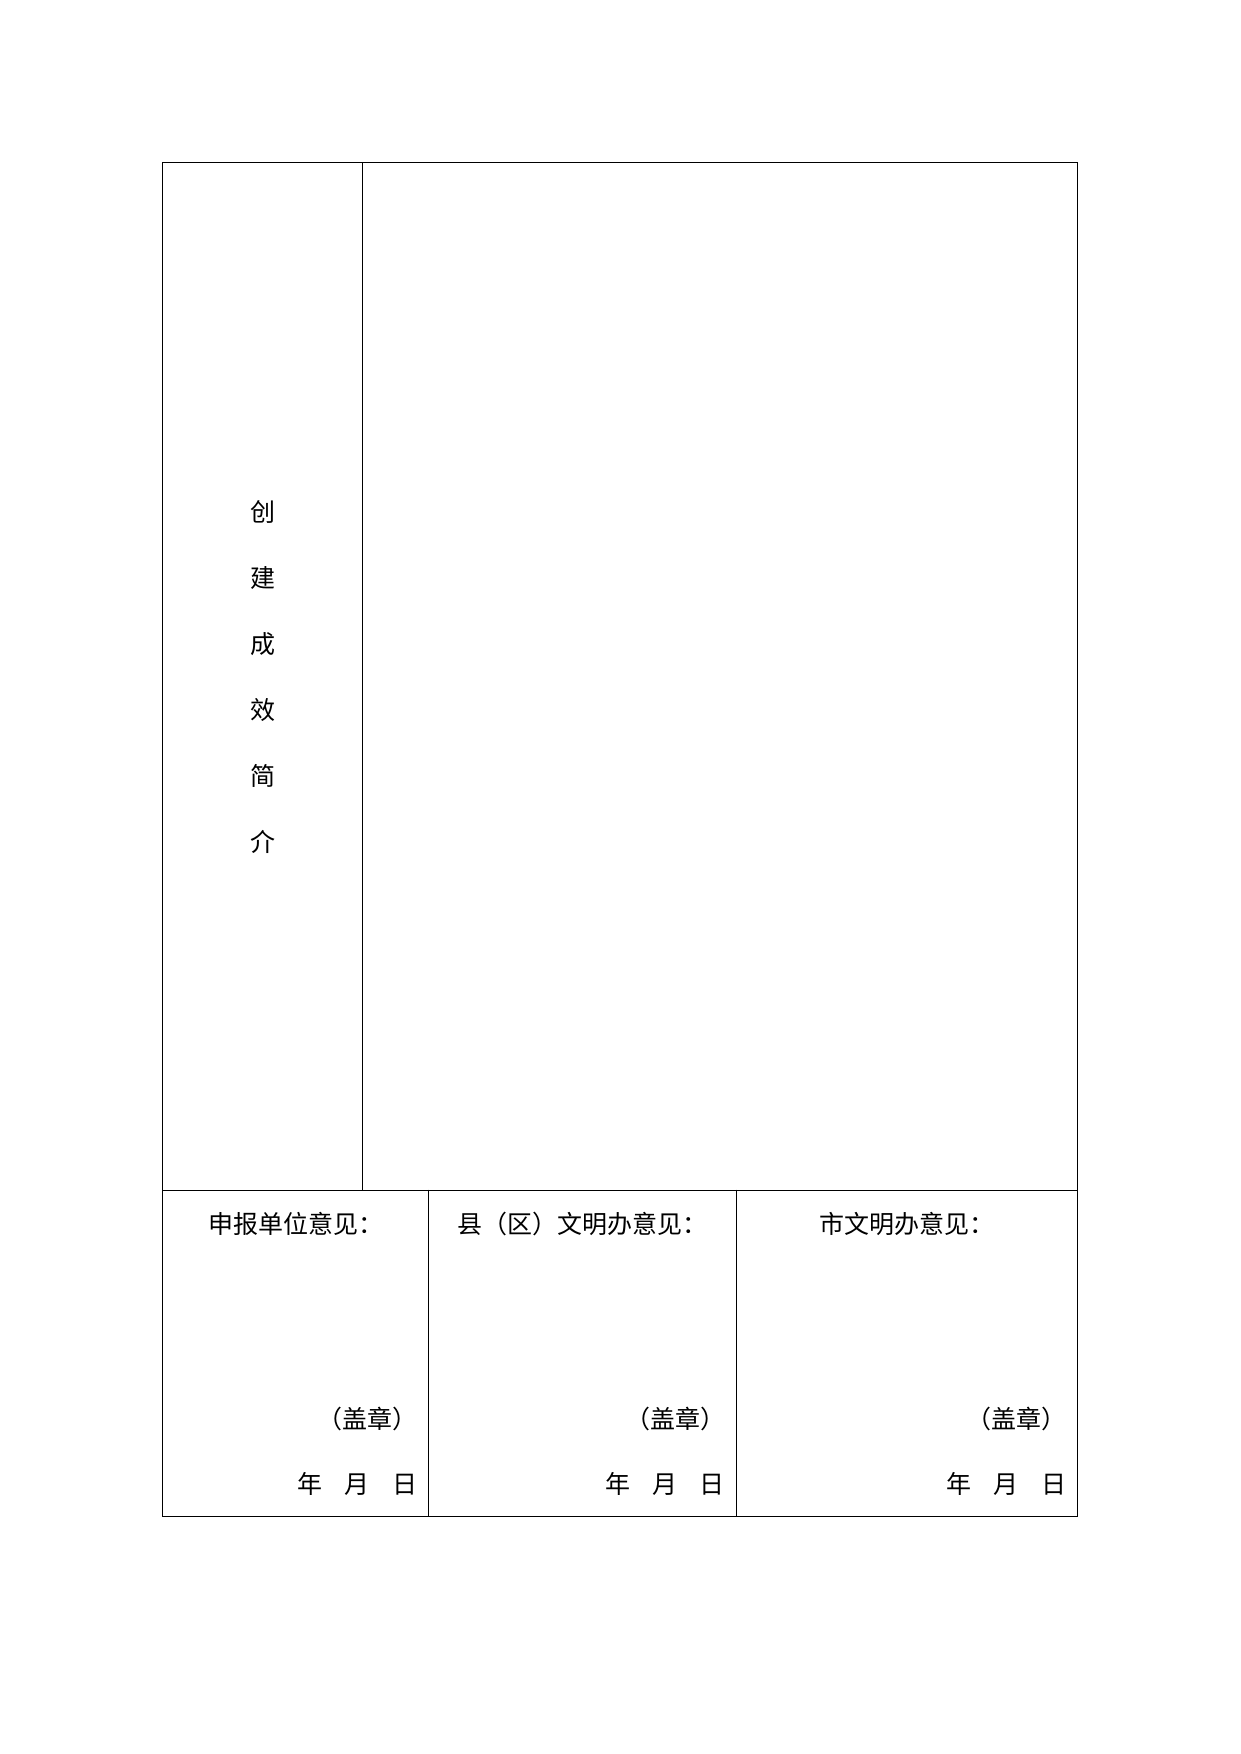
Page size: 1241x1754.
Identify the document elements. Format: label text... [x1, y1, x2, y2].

table_cell [363, 163, 1077, 1189]
table_cell 创 建 成 效 简 介 [163, 163, 362, 1189]
table_cell 申报单位意见： （盖章） 年 月 日 [163, 1191, 428, 1516]
table_cell 县（区）文明办意见： （盖章） 年 月 日 [429, 1191, 736, 1516]
table_cell 市文明办意见： （盖章） 年 月 日 [737, 1191, 1077, 1516]
